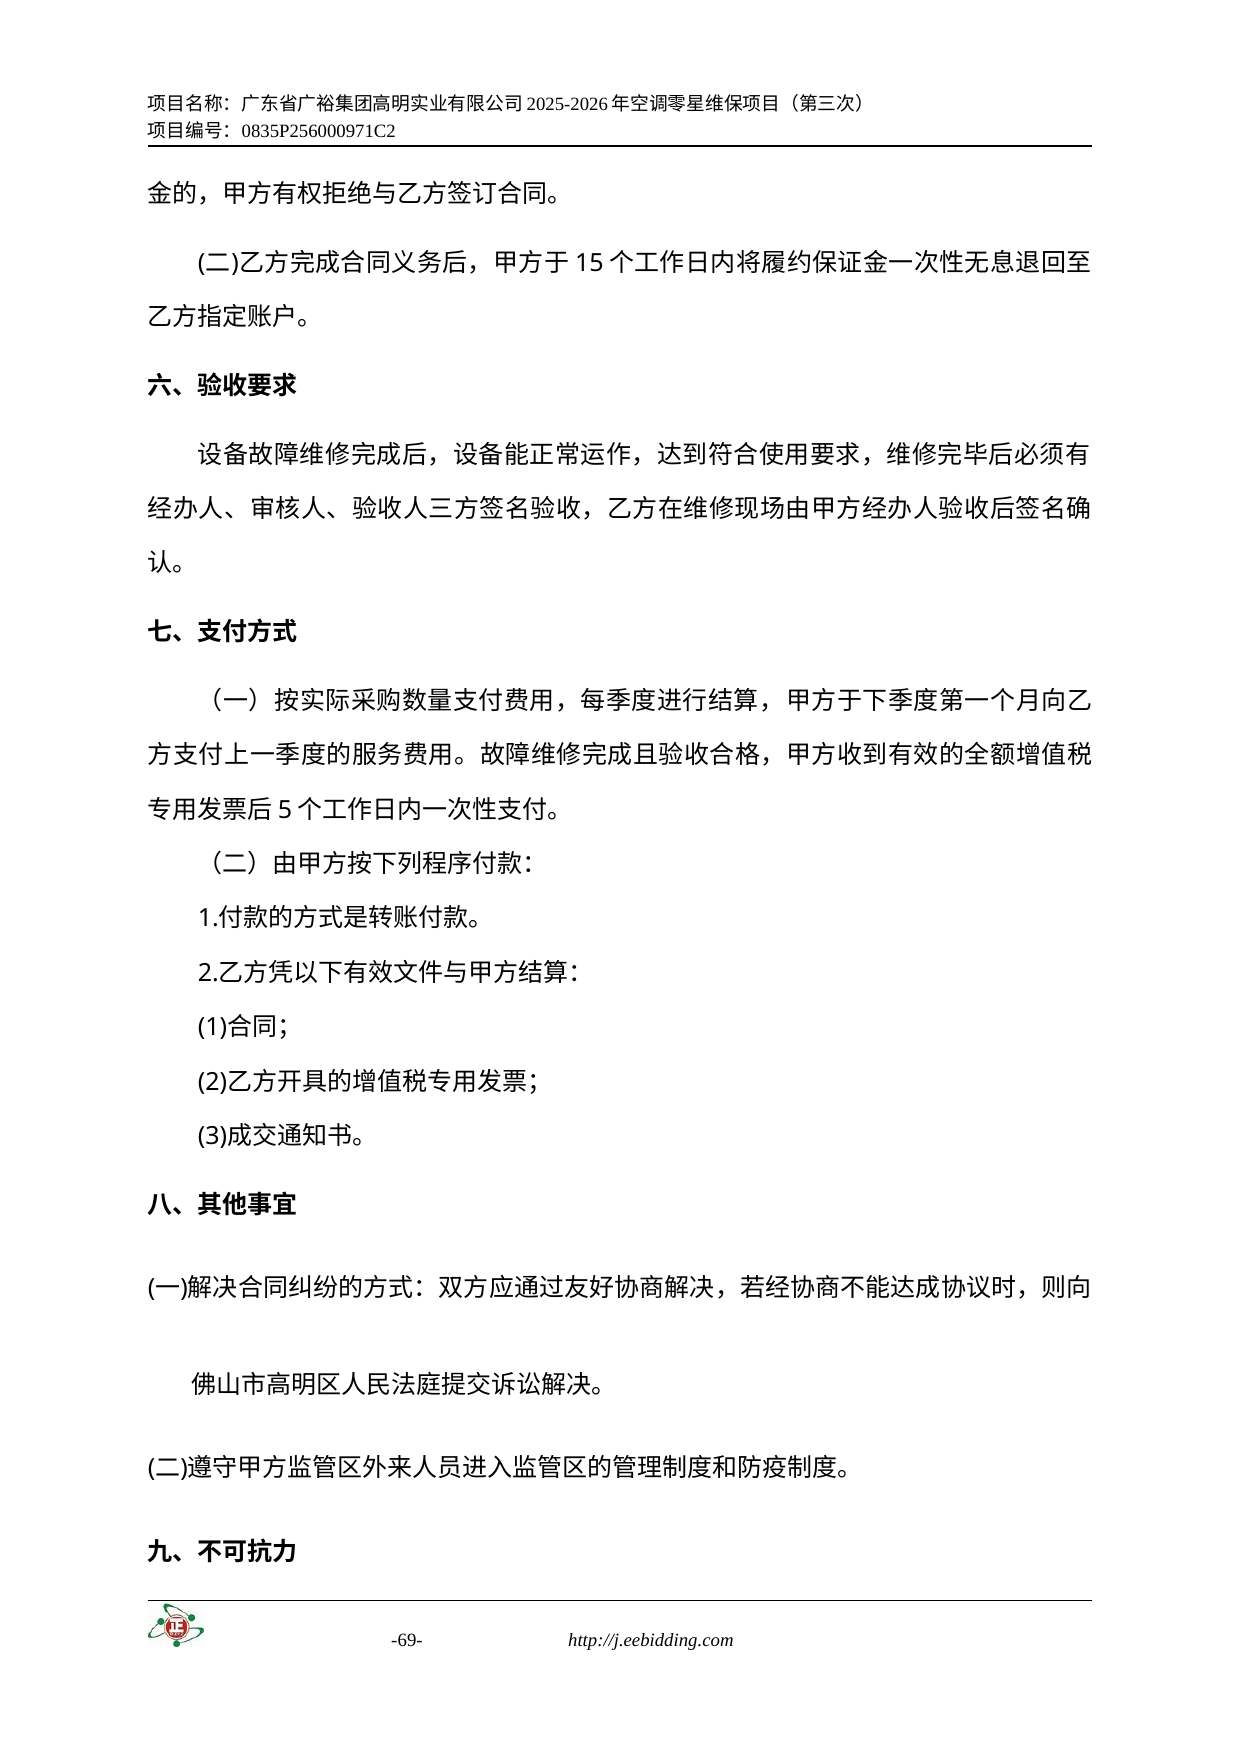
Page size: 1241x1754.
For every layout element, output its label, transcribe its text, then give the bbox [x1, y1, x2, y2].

text 设备故障维修完成后，设备能正常运作，达到符合使用要求，维修完毕后必须有经办人、审核人、验收人三方签名验收，乙方在维修现场由甲方经办人验收后签名确认。 [148, 434, 1092, 579]
text (二)乙方完成合同义务后，甲方于15个工作日内将履约保证金一次性无息退回至乙方指定账户。 [148, 242, 1092, 333]
list 其他事宜 [148, 1170, 1092, 1235]
text (3)成交通知书。 [148, 1115, 1092, 1152]
text 1.付款的方式是转账付款。 [148, 898, 1092, 934]
list 不可抗力 [148, 1517, 1092, 1582]
picture [147, 1603, 204, 1647]
list 支付方式 [148, 597, 1092, 662]
list 遵守甲方监管区外来人员进入监管区的管理制度和防疫制度。 [148, 1433, 1092, 1498]
list 解决合同纠纷的方式：双方应通过友好协商解决，若经协商不能达成协议时，则向佛山市高明区人民法庭提交诉讼解决。 [148, 1253, 1092, 1415]
text （二）由甲方按下列程序付款： [148, 843, 1092, 880]
text (1)合同； [148, 1007, 1092, 1043]
text (2)乙方开具的增值税专用发票； [148, 1061, 1092, 1097]
text 2.乙方凭以下有效文件与甲方结算： [148, 952, 1092, 988]
text （一）按实际采购数量支付费用，每季度进行结算，甲方于下季度第一个月向乙方支付上一季度的服务费用。故障维修完成且验收合格，甲方收到有效的全额增值税专用发票后5个工作日内一次性支付。 [148, 680, 1092, 825]
list 验收要求 [148, 351, 1092, 416]
